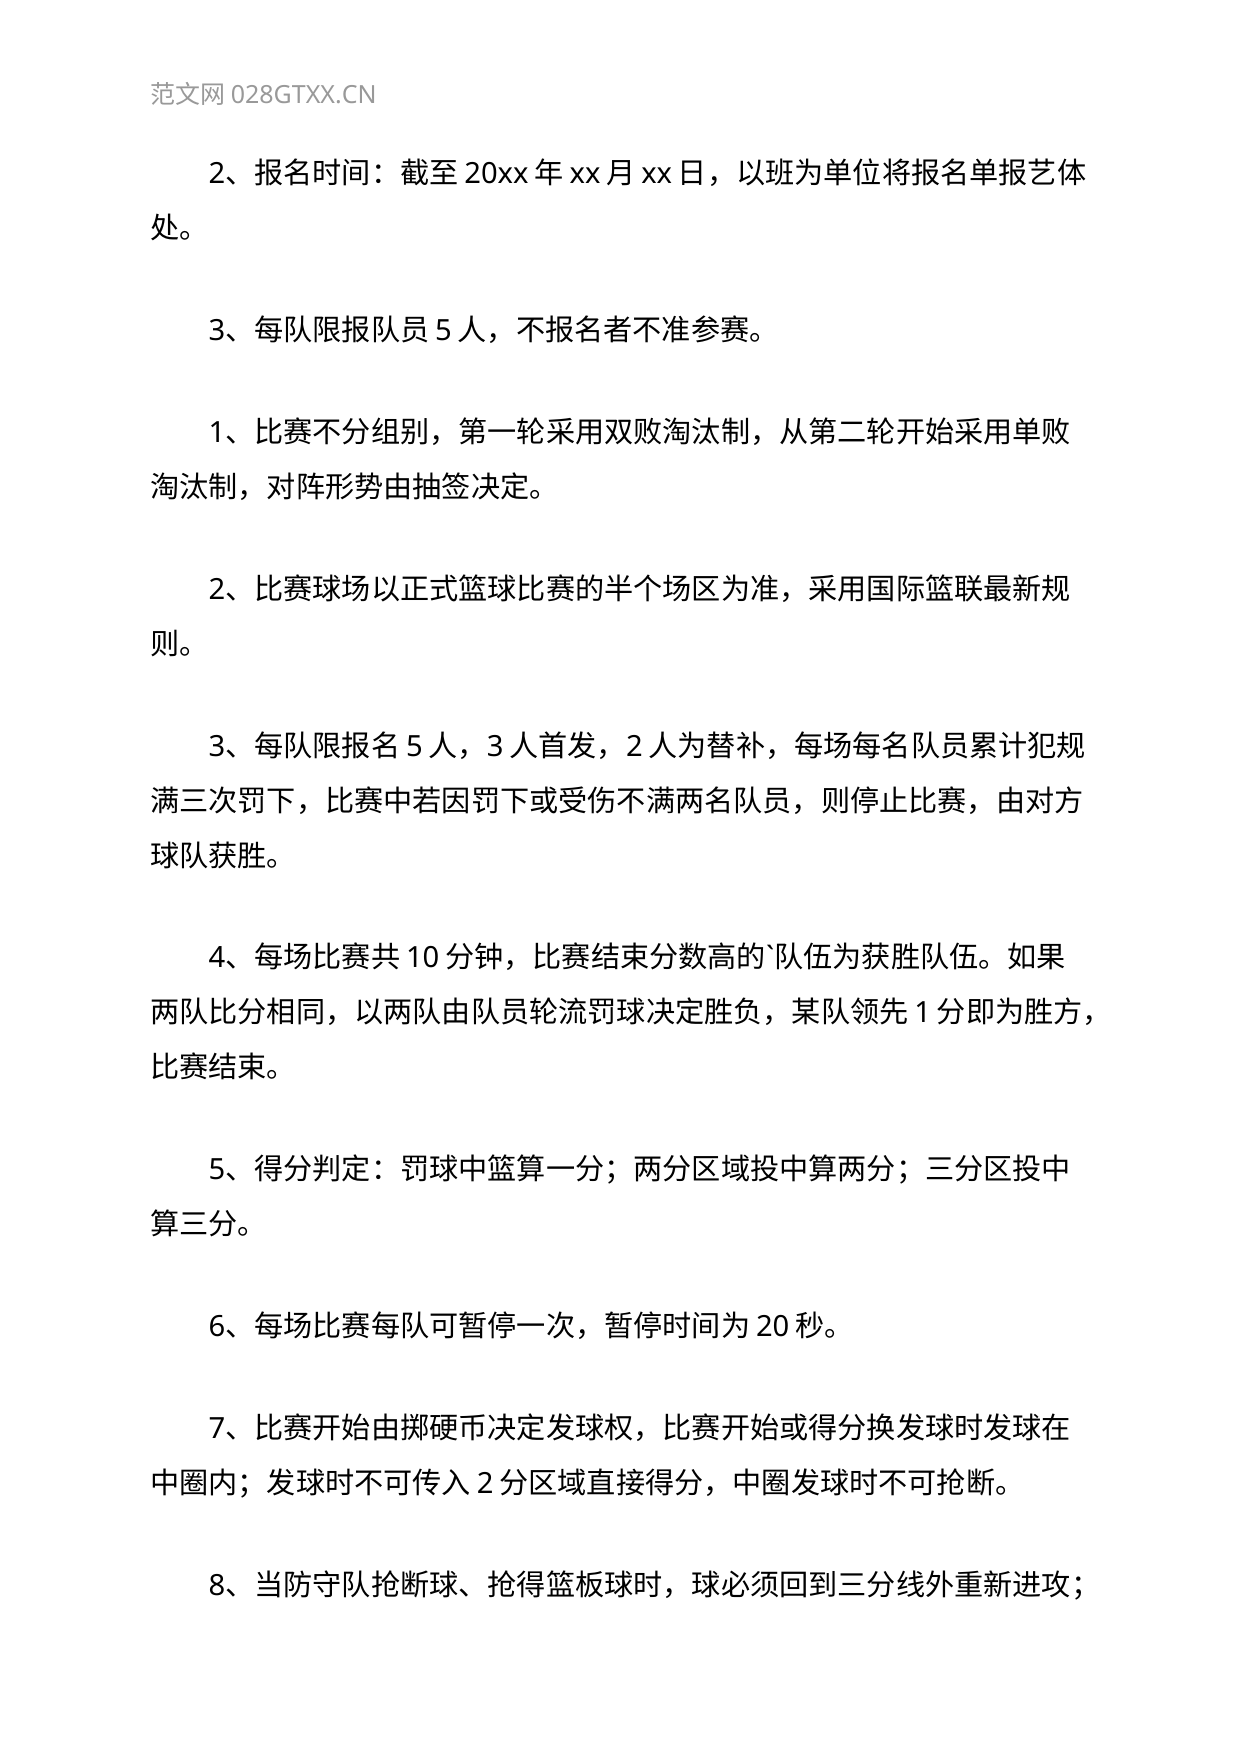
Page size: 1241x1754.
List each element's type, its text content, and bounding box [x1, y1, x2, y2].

text 5、得分判定：罚球中篮算一分；两分区域投中算两分；三分区投中算三分。 [150, 1146, 1090, 1243]
text 4、每场比赛共10分钟，比赛结束分数高的`队伍为获胜队伍。如果两队比分相同，以两队由队员轮流罚球决定胜负，某队领先1分即为胜方，比赛结束。 [150, 934, 1090, 1086]
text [150, 1561, 1090, 1604]
text 1、比赛不分组别，第一轮采用双败淘汰制，从第二轮开始采用单败淘汰制，对阵形势由抽签决定。 [150, 409, 1090, 506]
text 2、比赛球场以正式篮球比赛的半个场区为准，采用国际篮联最新规则。 [150, 566, 1090, 663]
text 7、比赛开始由掷硬币决定发球权，比赛开始或得分换发球时发球在中圈内；发球时不可传入2分区域直接得分，中圈发球时不可抢断。 [150, 1404, 1090, 1502]
text 3、每队限报队员5人，不报名者不准参赛。 [150, 307, 1090, 349]
text 6、每场比赛每队可暂停一次，暂停时间为20秒。 [150, 1302, 1090, 1345]
text 3、每队限报名5人，3人首发，2人为替补，每场每名队员累计犯规满三次罚下，比赛中若因罚下或受伤不满两名队员，则停止比赛，由对方球队获胜。 [150, 722, 1090, 874]
text 2、报名时间：截至20xx年xx月xx日，以班为单位将报名单报艺体处。 [150, 150, 1090, 247]
